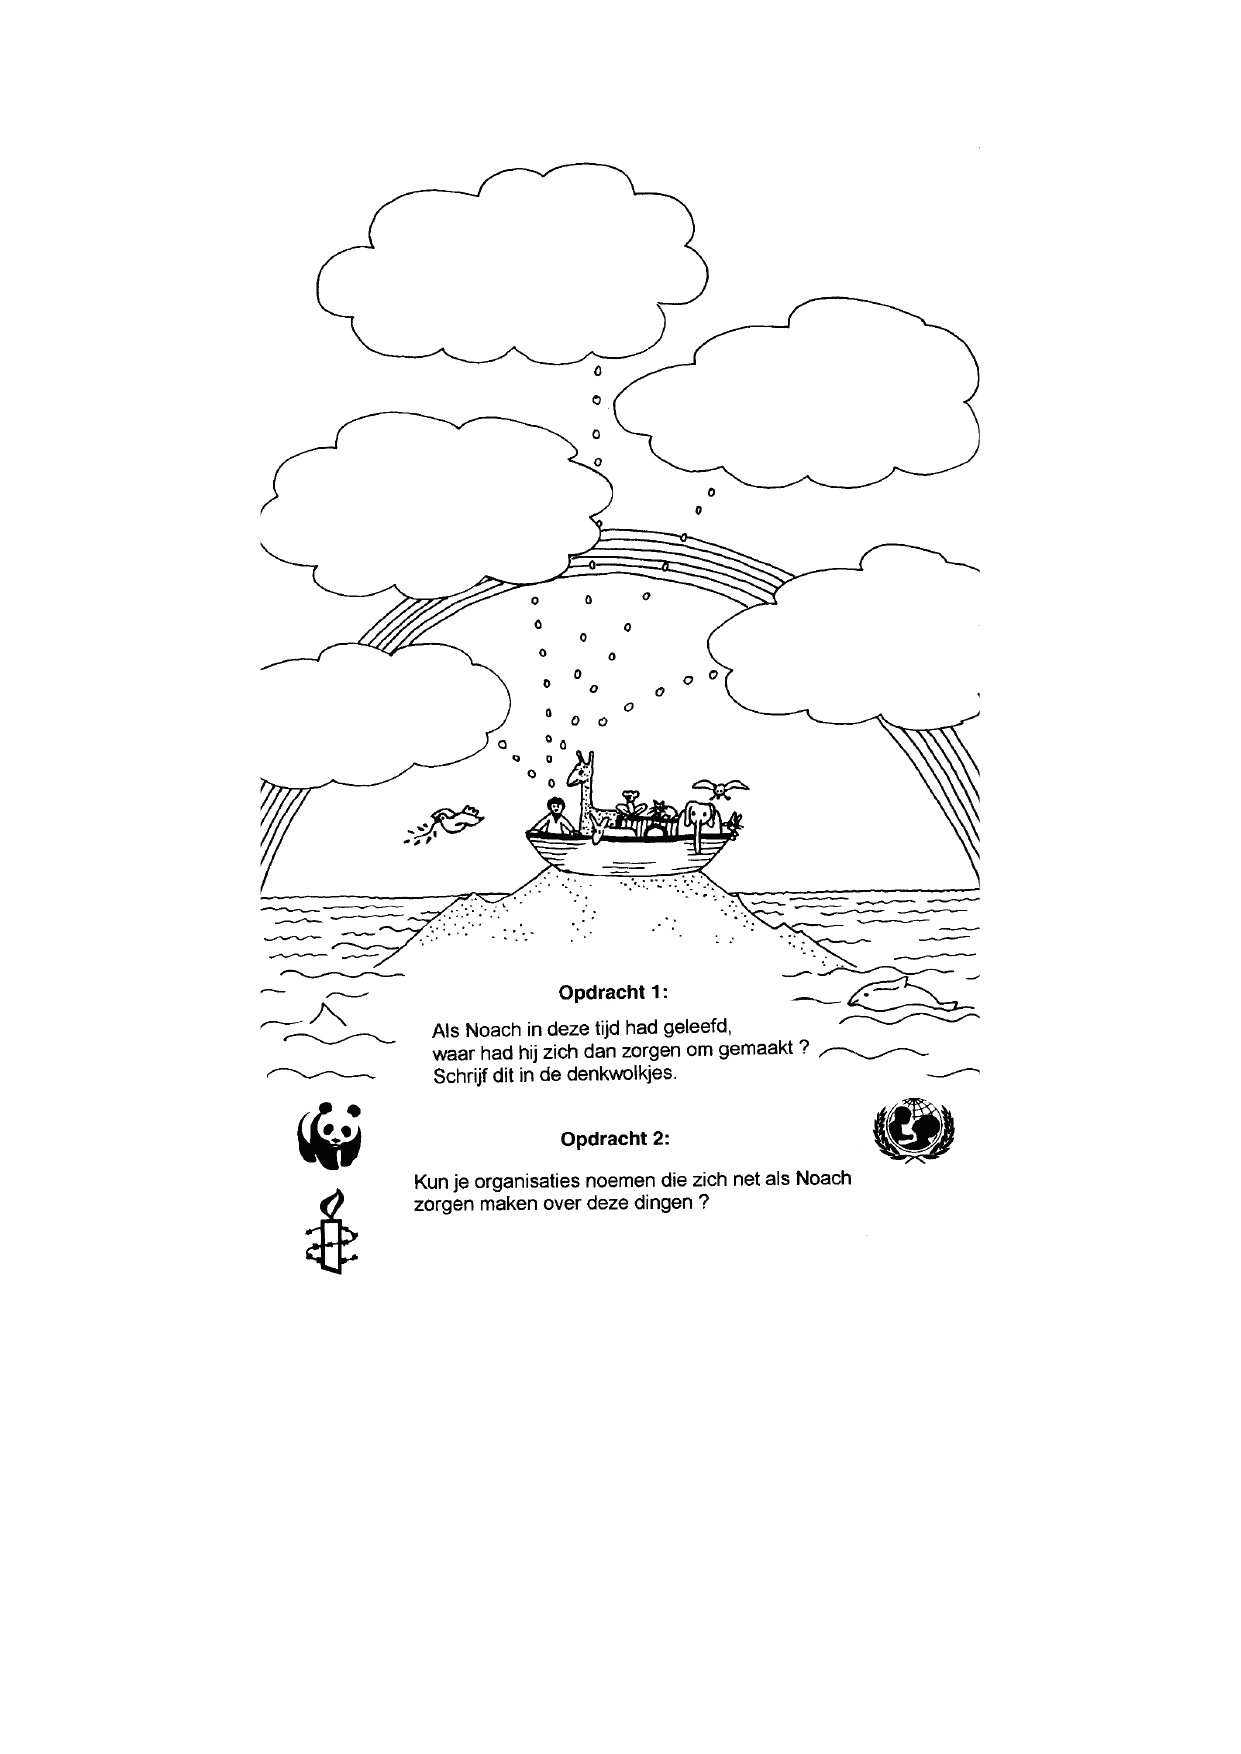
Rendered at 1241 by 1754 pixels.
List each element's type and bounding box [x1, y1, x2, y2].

picture [260, 147, 980, 1282]
